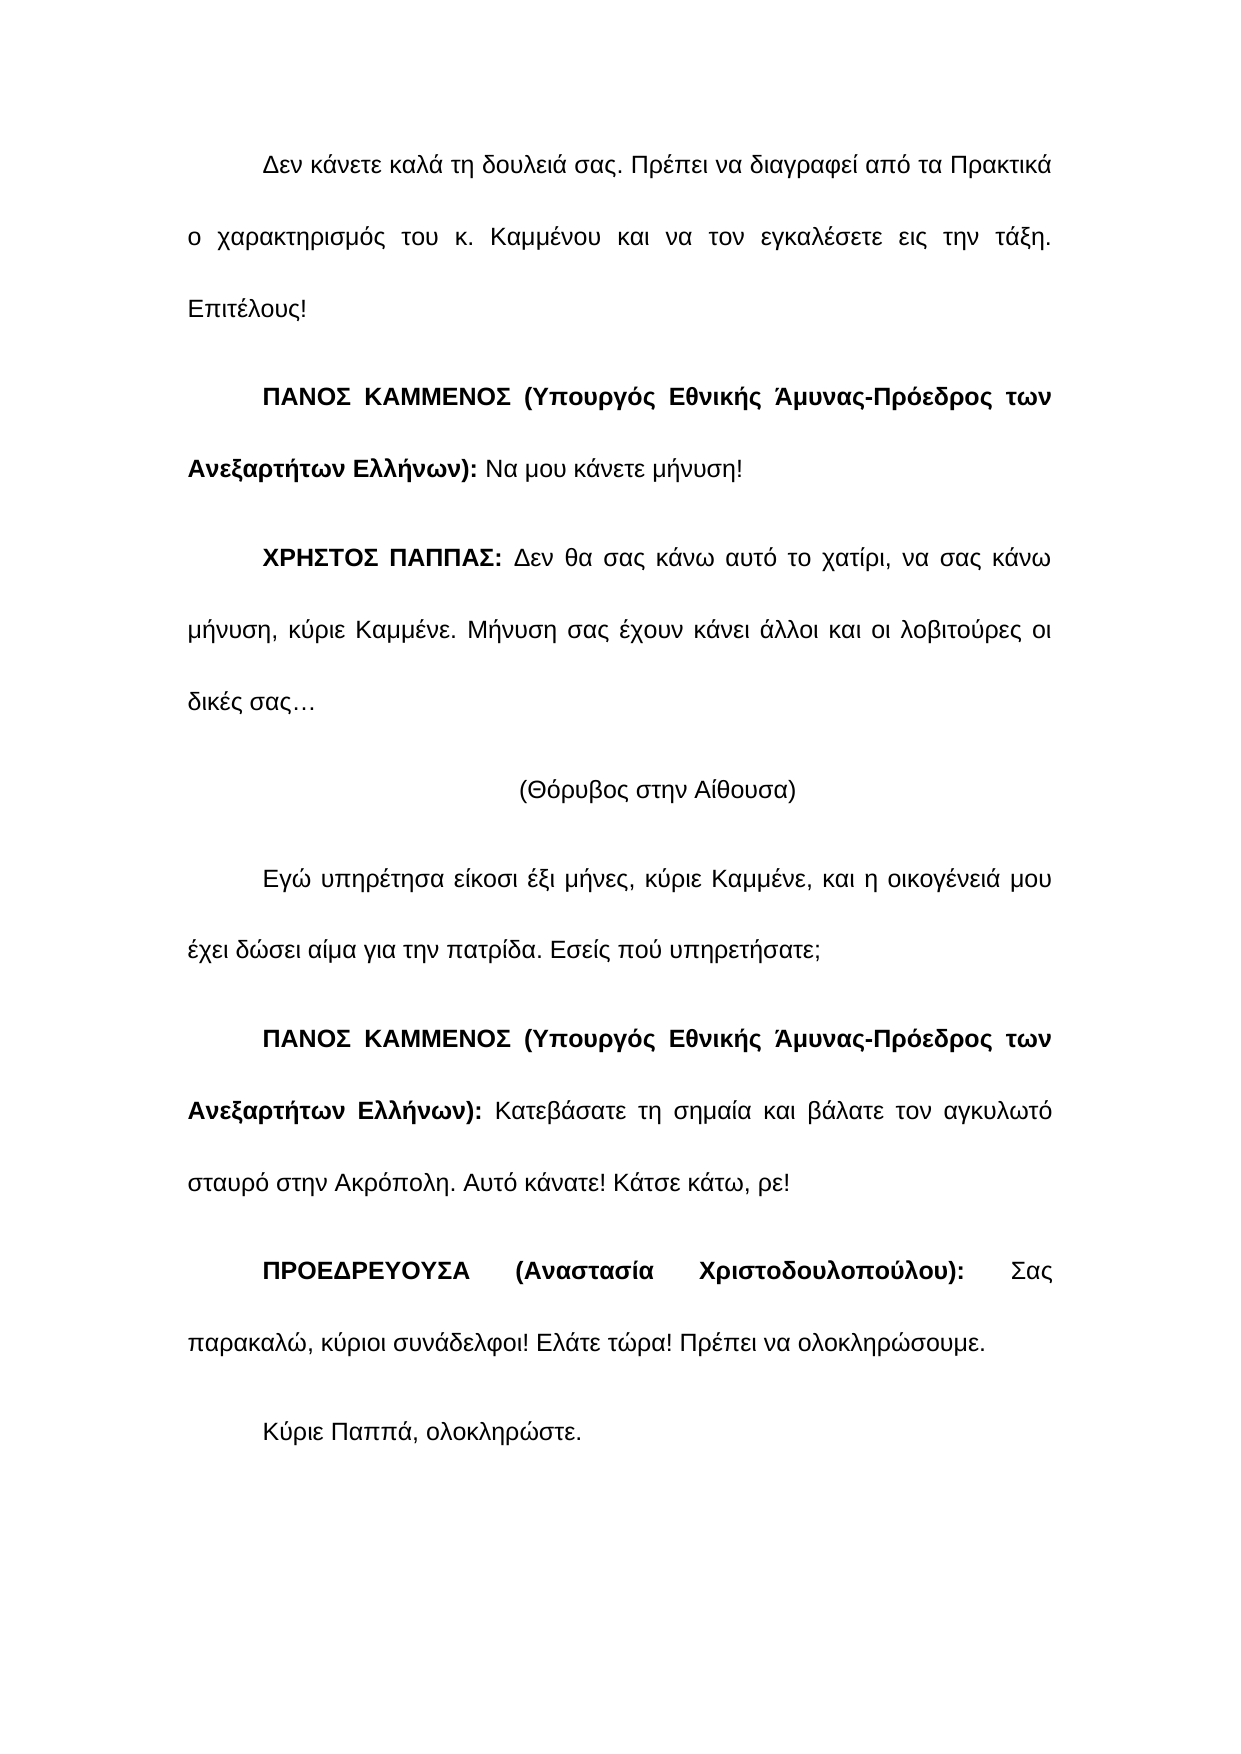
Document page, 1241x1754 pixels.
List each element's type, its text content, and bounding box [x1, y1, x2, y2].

text ΠΑΝΟΣ ΚΑΜΜΕΝΟΣ (Υπουργός Εθνικής Άμυνας-Πρόεδρος των Ανεξαρτήτων Ελλήνων): Κατεβάσατε τη σημαία και βάλατε τον αγκυλωτό σταυρό στην Ακρόπολη. Αυτό κάνατε! Κάτσε κάτω, ρε! [187, 1024, 1053, 1196]
text (Θόρυβος στην Αίθουσα) [187, 775, 1053, 804]
text ΠΡΟΕΔΡΕΥΟΥΣΑ (Αναστασία Χριστοδουλοπούλου): Σας παρακαλώ, κύριοι συνάδελφοι! Ελάτε τώρα! Πρέπει να ολοκληρώσουμε. [187, 1256, 1053, 1357]
text ΠΑΝΟΣ ΚΑΜΜΕΝΟΣ (Υπουργός Εθνικής Άμυνας-Πρόεδρος των Ανεξαρτήτων Ελλήνων): Να μου κάνετε μήνυση! [187, 382, 1053, 483]
text Εγώ υπηρέτησα είκοσι έξι μήνες, κύριε Καμμένε, και η οικογένειά μου έχει δώσει αίμα για την πατρίδα. Εσείς πού υπηρετήσατε; [187, 863, 1053, 964]
text Δεν κάνετε καλά τη δουλειά σας. Πρέπει να διαγραφεί από τα Πρακτικά ο χαρακτηρισμός του κ. Καμμένου και να τον εγκαλέσετε εις την τάξη. Επιτέλους! [187, 150, 1053, 322]
text Κύριε Παππά, ολοκληρώστε. [187, 1417, 1053, 1445]
text ΧΡΗΣΤΟΣ ΠΑΠΠΑΣ: Δεν θα σας κάνω αυτό το χατίρι, να σας κάνω μήνυση, κύριε Καμμένε. Μήνυση σας έχουν κάνει άλλοι και οι λοβιτούρες οι δικές σας… [187, 543, 1053, 715]
